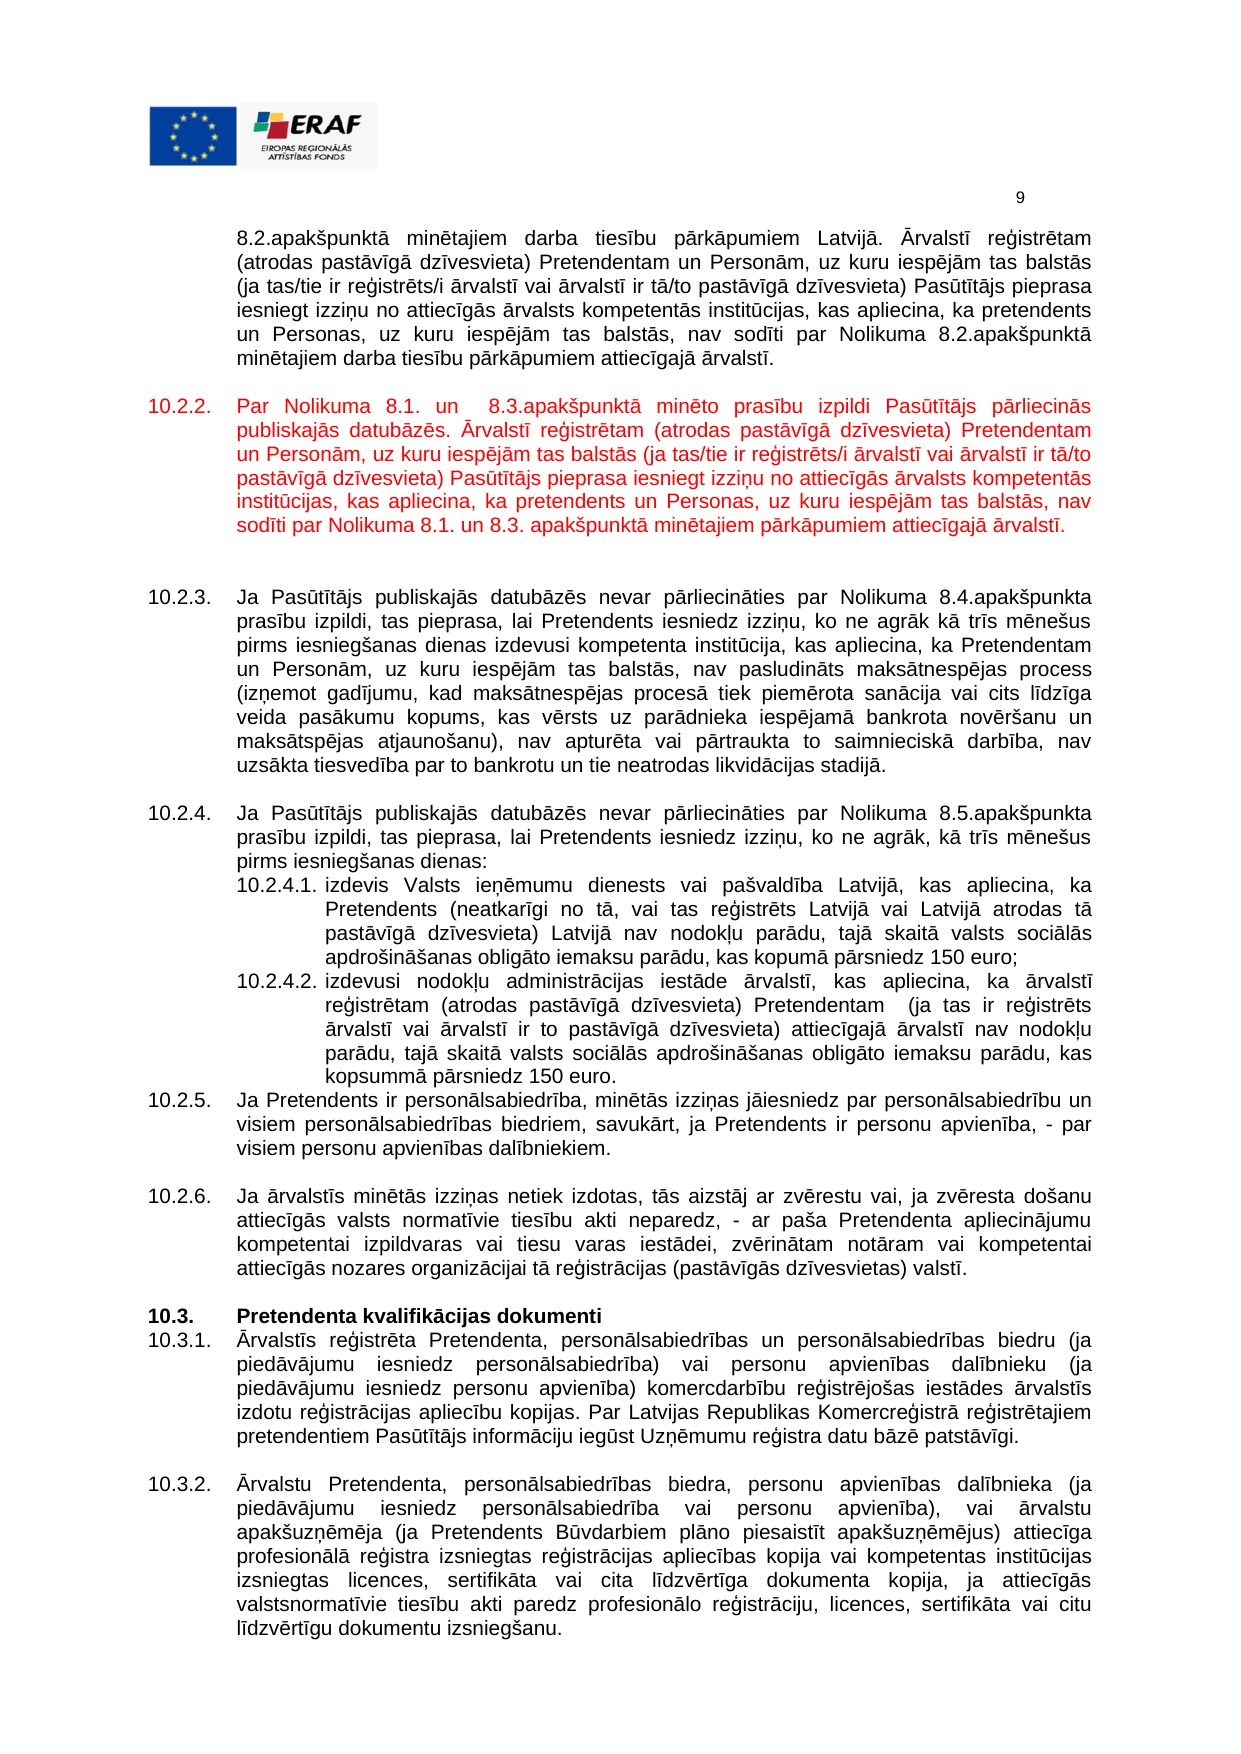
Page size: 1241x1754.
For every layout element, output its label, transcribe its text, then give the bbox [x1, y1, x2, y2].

text Ārvalstīs reģistrēta Pretendenta, personālsabiedrības un personālsabiedrības biedru (ja piedāvājumu iesniedz personālsabiedrība) vai personu apvienības dalībnieku (ja piedāvājumu iesniedz personu apvienība) komercdarbību reģistrējošas iestādes ārvalstīs izdotu reģistrācijas apliecību kopijas. Par Latvijas Republikas Komercreģistrā reģistrētajiem pretendentiem Pasūtītājs informāciju iegūst Uzņēmumu reģistra datu bāzē patstāvīgi. [148, 1328, 1093, 1448]
list izdevis Valsts ieņēmumu dienests vai pašvaldība Latvijā, kas apliecina, ka Pretendents (neatkarīgi no tā, vai tas reģistrēts Latvijā vai Latvijā atrodas tā pastāvīgā dzīvesvieta) Latvijā nav nodokļu parādu, tajā skaitā valsts sociālās apdrošināšanas obligāto iemaksu parādu, kas kopumā pārsniedz 150 euro; [236, 873, 1093, 968]
text Ja ārvalstīs minētās izziņas netiek izdotas, tās aizstāj ar zvērestu vai, ja zvēresta došanu attiecīgās valsts normatīvie tiesību neparedz, - ar paša Pretendenta apliecinājumu kompetentai izpildvaras vai tiesu varas iestādei, zvērinātam notāram vai kompetentai attiecīgās nozares organizācijai tā reģistrācijas (pastāvīgās dzīvesvietas) valstī. [148, 1184, 1093, 1280]
list izdevusi nodokļu administrācijas iestāde ārvalstī, kas apliecina, ka ārvalstī reģistrētam (atrodas pastāvīgā dzīvesvieta) Pretendentam (ja tas ir reģistrēts ārvalstī vai ārvalstī ir to pastāvīgā dzīvesvieta) attiecīgajā ārvalstī nav nodokļu parādu, tajā skaitā valsts sociālās apdrošināšanas obligāto iemaksu parādu, kas kopsummā pārsniedz 150 euro. [236, 968, 1093, 1088]
picture [147, 102, 378, 169]
text Ja Pasūtītājs publiskajās datubāzēs nevar pārliecināties par Nolikuma 8.4.apakšpunkta prasību izpildi, tas pieprasa, lai Pretendents iesniedz izziņu, ko ne agrāk kā trīs mēnešus pirms iesniegšanas dienas izdevusi kompetenta institūcija, kas apliecina, ka Pretendentam un Personām, uz kuru iespējām tas balstās, nav pasludināts maksātnespējas process (izņemot gadījumu, kad maksātnespējas procesā tiek piemērota sanācija vai cits līdzīga veida pasākumu kopums, kas vērsts uz parādnieka iespējamā bankrota novēršanu un maksātspējas atjaunošanu), nav apturēta vai pārtraukta to saimnieciskā darbība, nav uzsākta tiesvedība par to bankrotu un tie neatrodas likvidācijas stadijā. [148, 585, 1093, 777]
text Ja Pretendents ir personālsabiedrība, minētās izziņas jāiesniedz par personālsabiedrību un visiem personālsabiedrības biedriem, savukārt, ja Pretendents ir personu apvienība, - par visiem personu apvienības dalībniekiem. [148, 1088, 1093, 1160]
text Ārvalstu Pretendenta, personālsabiedrības biedra, personu apvienības dalībnieka (ja piedāvājumu iesniedz personālsabiedrība vai personu apvienība), vai ārvalstu apakšuzņēmēja (ja Pretendents Būvdarbiem plāno piesaistīt apakšuzņēmējus) attiecīga profesionālā reģistra izsniegtas reģistrācijas apliecības kopija vai kompetentas institūcijas izsniegtas licences, vai cita līdzvērtīga dokumenta kopija, ja attiecīgās valstsnormatīvie tiesību paredz profesionālo reģistrāciju, licences, vai citu līdzvērtīgu dokumentu izsniegšanu. [148, 1472, 1093, 1639]
text Pretendenta kvalifikācijas dokumenti [148, 1304, 1093, 1328]
text Par Nolikuma 8.1. un 8.3.apakšpunktā minēto prasību izpildi Pasūtītājs pārliecinās publiskajās datubāzēs. Ārvalstī reģistrētam (atrodas pastāvīgā dzīvesvieta) Pretendentam un Personām, uz kuru iespējām tas balstās (ja tas/tie ir reģistrēts/i ārvalstī vai ārvalstī ir tā/to pastāvīgā dzīvesvieta) Pasūtītājs pieprasa iesniegt izziņu no attiecīgās ārvalsts kompetentās institūcijas, kas apliecina, ka pretendents un Personas, uz kuru iespējām tas balstās, nav sodīti par Nolikuma 8.1. un 8.3. apakšpunktā minētajiem pārkāpumiem attiecīgajā ārvalstī. [148, 393, 1093, 537]
text Ja Pasūtītājs publiskajās datubāzēs nevar pārliecināties par Nolikuma 8.5.apakšpunkta prasību izpildi, tas pieprasa, lai Pretendents iesniedz izziņu, ko ne agrāk, kā trīs mēnešus pirms iesniegšanas dienas: [148, 801, 1093, 873]
